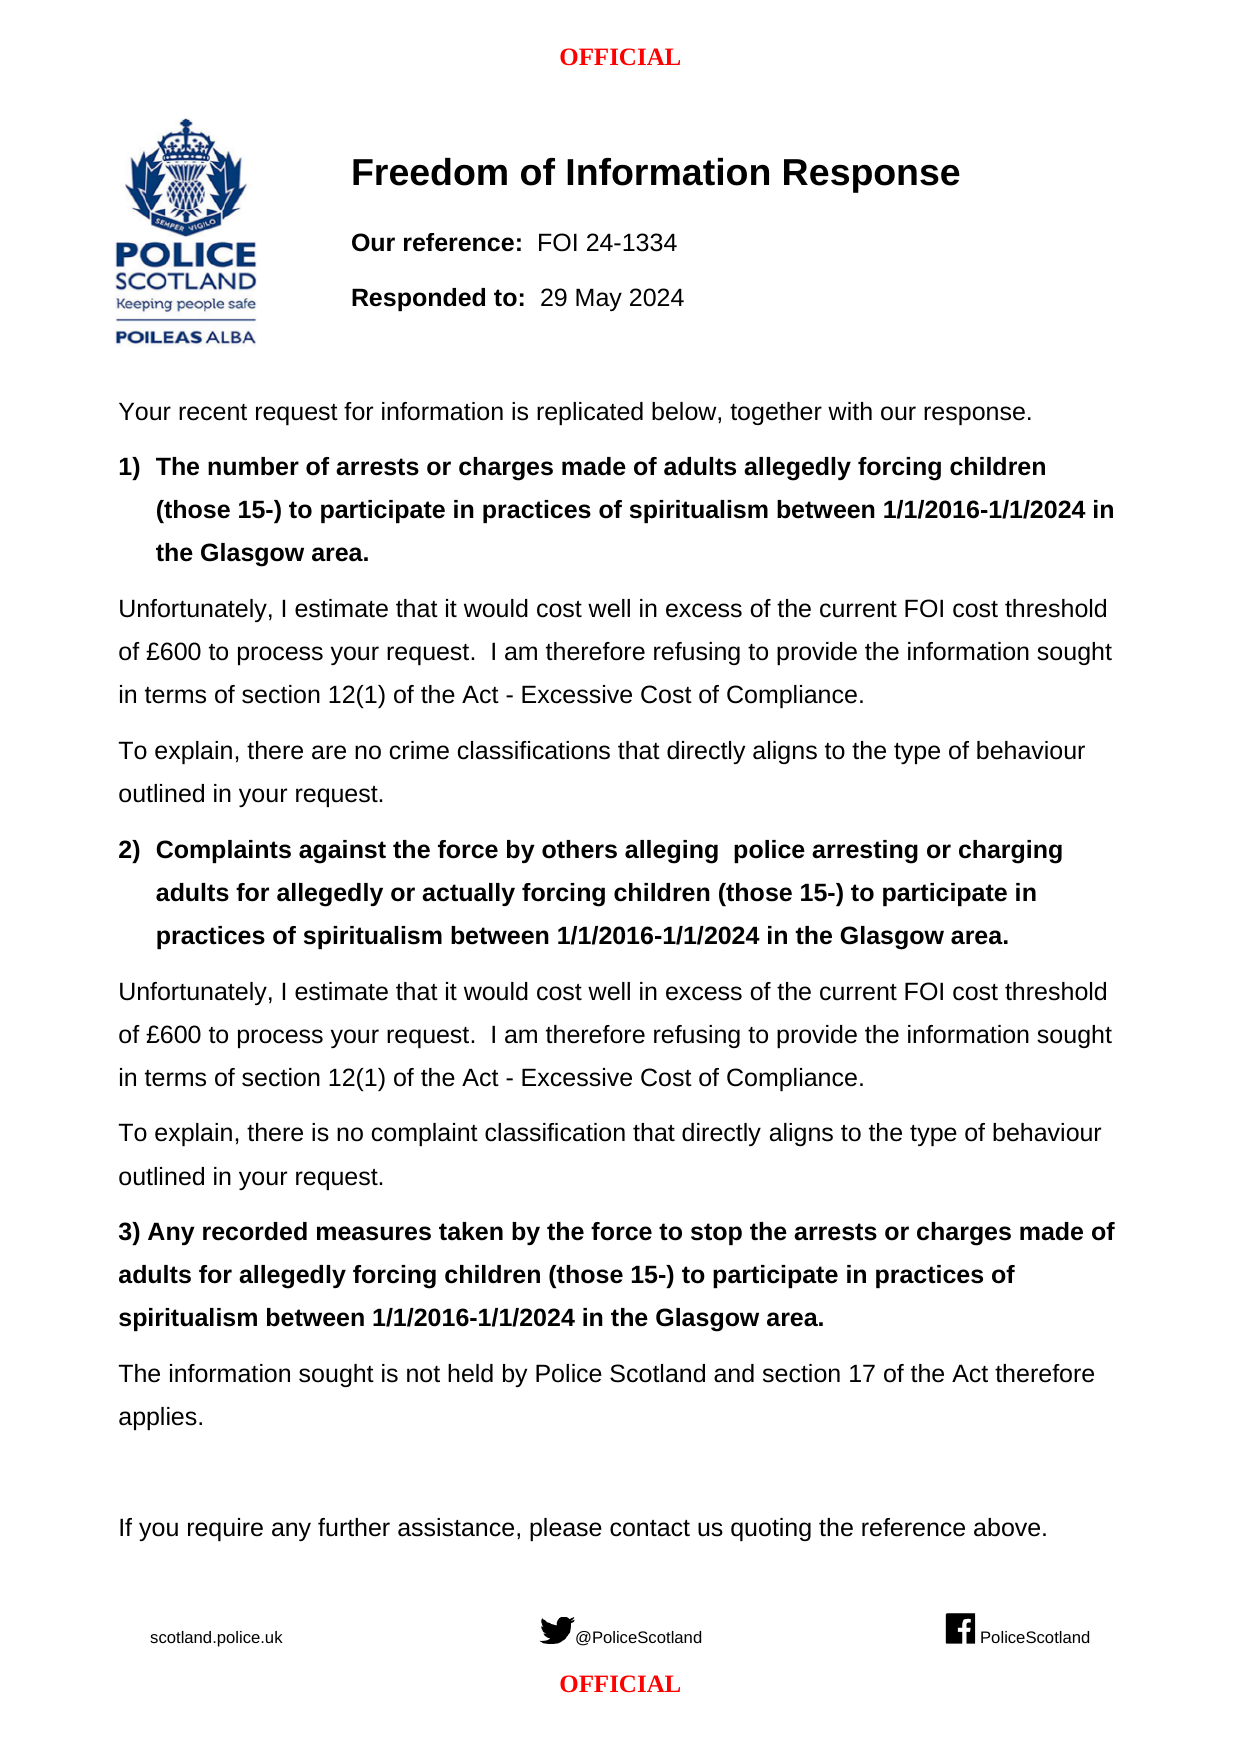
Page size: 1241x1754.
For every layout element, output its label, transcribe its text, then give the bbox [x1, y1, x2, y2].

list Complaints against the force by others alleging police arresting or charging adults for allegedly or actually forcing children (those 15-) to participate in practices of spiritualism between 1/1/2016-1/1/2024 in the Glasgow area. [118, 834, 1122, 949]
picture [538, 1617, 575, 1644]
text Your recent request for information is replicated below, together with our response. [118, 396, 1122, 425]
text To explain, there are no crime classifications that directly aligns to the type of behaviour outlined in your request. [118, 736, 1122, 808]
text Unfortunately, I estimate that it would cost well in excess of the current FOI cost threshold of £600 to process your request. I am therefore refusing to provide the information sought in terms of section 12(1) of the Act - Excessive Cost of Compliance. [118, 594, 1122, 709]
picture [945, 1613, 976, 1644]
text The information sought is not held by Police Scotland and section 17 of the Act therefore applies. [118, 1359, 1122, 1431]
text Unfortunately, I estimate that it would cost well in excess of the current FOI cost threshold of £600 to process your request. I am therefore refusing to provide the information sought in terms of section 12(1) of the Act - Excessive Cost of Compliance. [118, 976, 1122, 1091]
table_header [103, 118, 339, 384]
text If you require any further assistance, please contact us quoting the reference above. [118, 1513, 1122, 1542]
table_header Freedom of Information Response Our reference: FOI 24-1334 Responded to: 29 May 2024 [340, 118, 1121, 384]
text To explain, there is no complaint classification that directly aligns to the type of behaviour outlined in your request. [118, 1118, 1122, 1190]
text 3) Any recorded measures taken by the force to stop the arrests or charges made of adults for allegedly forcing children (those 15-) to participate in practices of spiritualism between 1/1/2016-1/1/2024 in the Glasgow area. [118, 1217, 1122, 1332]
picture [114, 118, 257, 347]
list The number of arrests or charges made of adults allegedly forcing children (those 15-) to participate in practices of spiritualism between 1/1/2016-1/1/2024 in the Glasgow area. [118, 452, 1122, 567]
